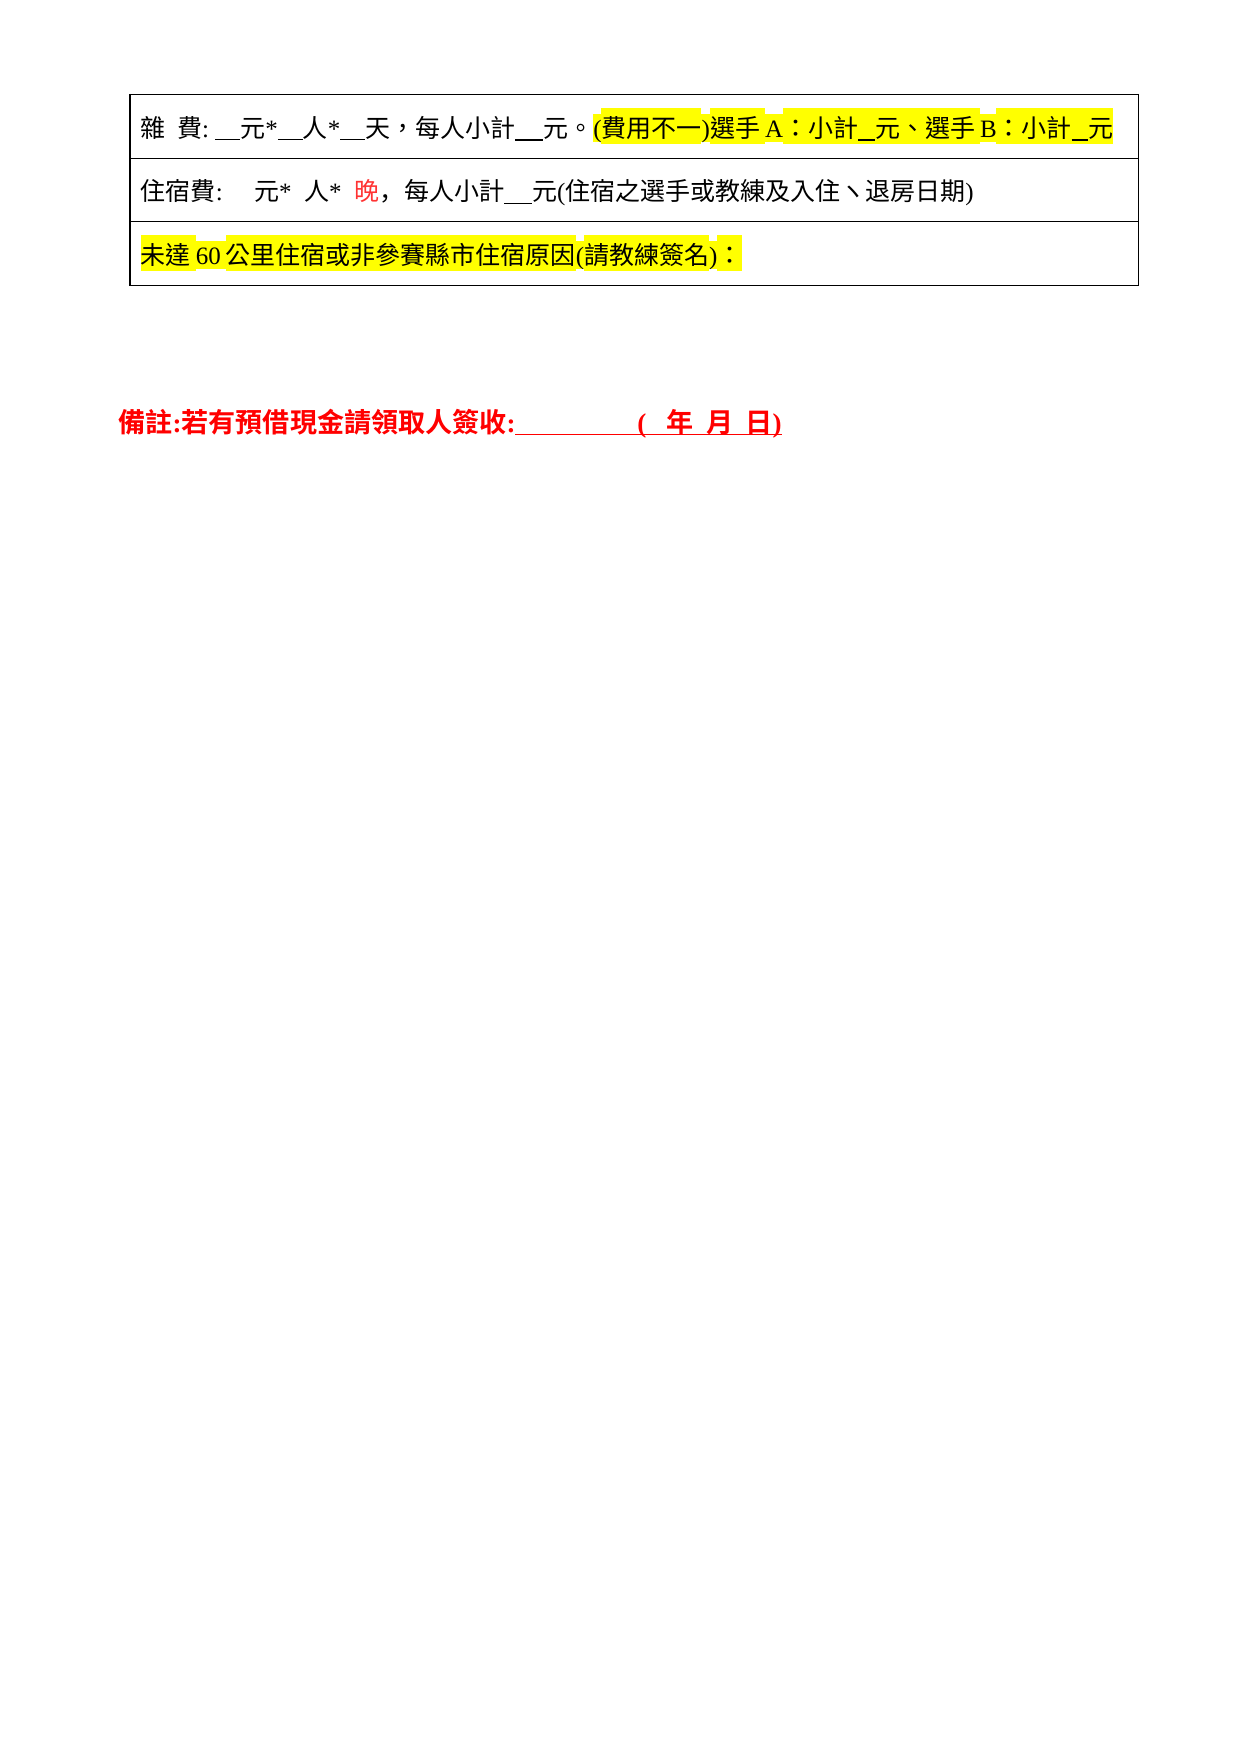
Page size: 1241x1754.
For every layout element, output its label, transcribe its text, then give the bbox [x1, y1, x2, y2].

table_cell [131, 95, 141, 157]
text 備註:若有預借現金請領取人簽收: ( 年 月 日) [118, 401, 1122, 440]
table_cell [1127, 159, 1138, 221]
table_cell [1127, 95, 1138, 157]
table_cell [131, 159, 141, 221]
